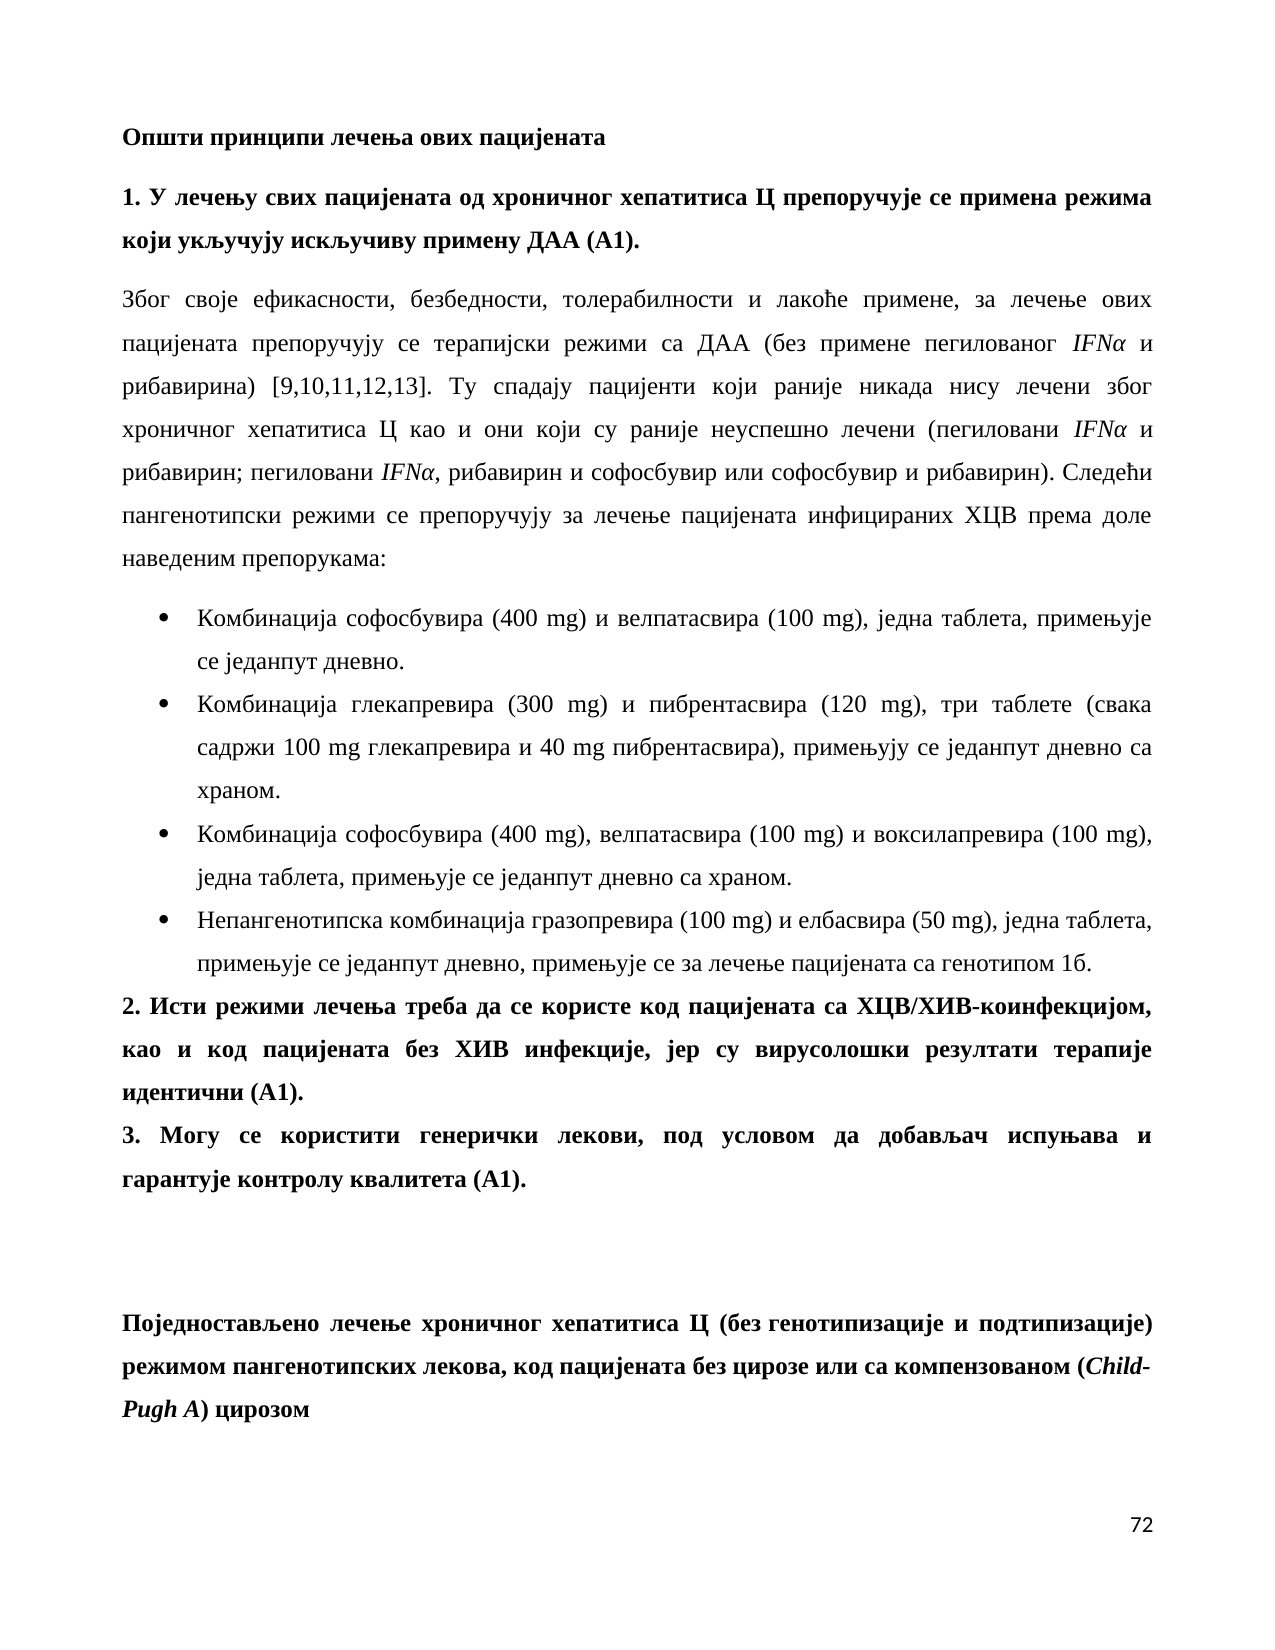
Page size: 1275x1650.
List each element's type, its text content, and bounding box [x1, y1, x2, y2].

list Комбинација софосбувира (400 mg), велпатасвира (100 mg) и воксилапревира (100 mg), једна таблета, примењује се једанпут дневно са храном. [159, 819, 1153, 891]
text 3. Могу се користити генерички лекови, под условом да добављач испуњава и гарантује контролу квалитета (A1). [122, 1121, 1153, 1192]
text Поједностављено лечење хроничног хепатитиса Ц (без генотипизације и подтипизације) режимом пангенотипских лекова, код пацијената без цирозе или са компензованом (Child-Pugh А) цирозом [122, 1308, 1153, 1423]
list Комбинација софосбувира (400 mg) и велпатасвира (100 mg), једна таблета, примењује се једанпут дневно. [159, 603, 1153, 675]
list Комбинација глекапревира (300 mg) и пибрентасвира (120 mg), три таблете (свака садржи 100 mg глекапревира и 40 mg пибрентасвира), примењују се једанпут дневно са храном. [159, 689, 1153, 804]
text Општи принципи лечења ових пацијената [122, 122, 1153, 151]
text Због своје ефикасности, безбедности, толерабилности и лакоће примене, за лечење ових пацијената препоручују се терапијски режими са ДАА (без примене пегилованог IFNα и рибавирина) [9,10,11,12,13]. Ту спадају пацијенти који раније никада нису лечени због хроничног хепатитиса Ц као и они који су раније неуспешно лечени (пегиловани IFNα и рибавирин; пегиловани IFNα, рибавирин и софосбувир или софосбувир и рибавирин). Следећи пангенотипски режими се препоручују за лечење пацијената инфицираних ХЦВ према доле наведеним препорукама: [122, 284, 1153, 572]
list Непангенотипска комбинација гразопревира (100 mg) и елбасвира (50 mg), једна таблета, примењује се једанпут дневно, примењује се за лечење пацијената са генотипом 1б. [159, 905, 1153, 977]
text 1. У лечењу свих пацијената од хроничног хепатитиса Ц препоручује се примена режима који укључују искључиву примену ДАА (А1). [122, 182, 1153, 253]
text 2. Исти режими лечења треба да се користе код пацијената са ХЦВ/ХИВ-коинфекцијом, као и код пацијената без ХИВ инфекције, јер су вирусолошки резултати терапије идентични (A1). [122, 991, 1153, 1106]
